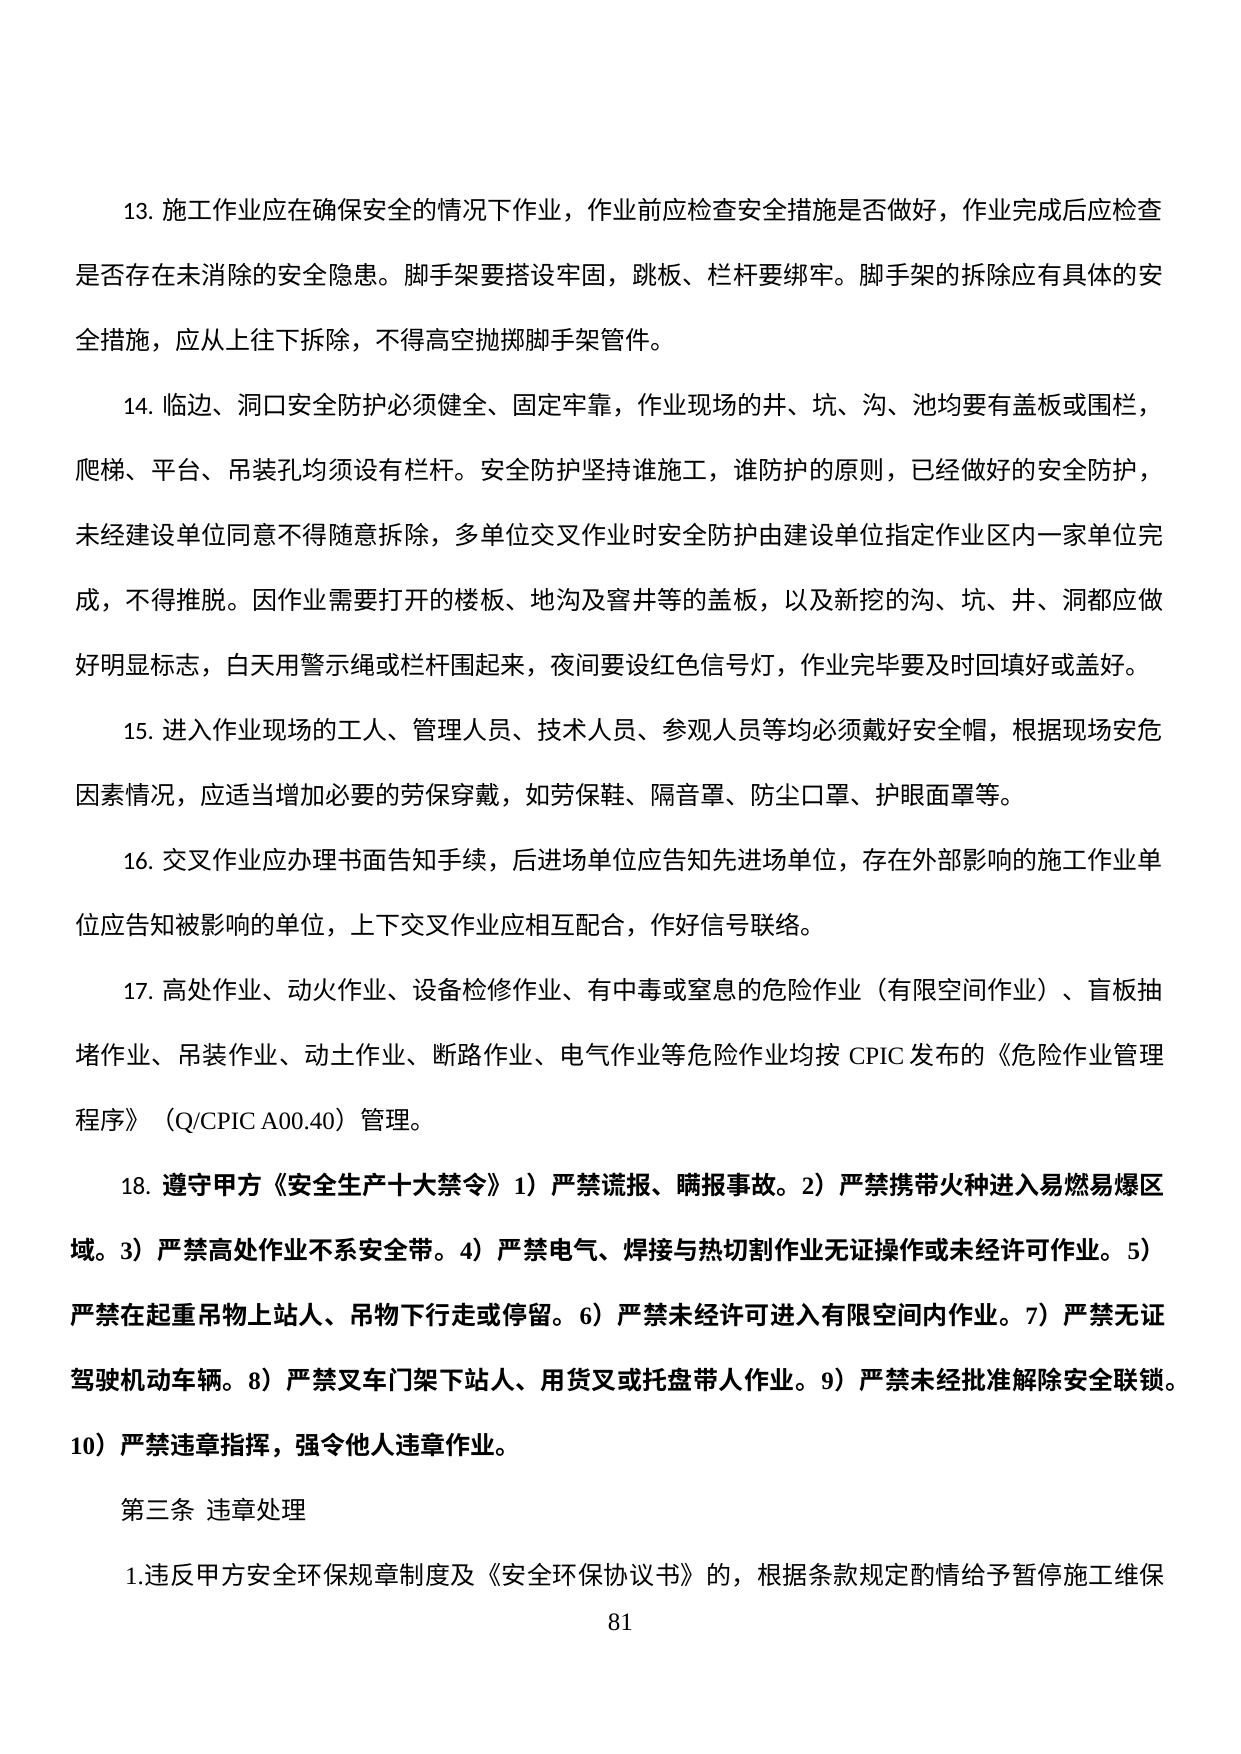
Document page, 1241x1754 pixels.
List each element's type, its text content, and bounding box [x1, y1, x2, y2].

list 进入作业现场的工人、管理人员、技术人员、参观人员等均必须戴好安全帽，根据现场安危因素情况，应适当增加必要的劳保穿戴，如劳保鞋、隔音罩、防尘口罩、护眼面罩等。 [75, 696, 1165, 826]
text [75, 1541, 1165, 1606]
text 第三条 违章处理 [120, 1476, 1165, 1541]
list 遵守甲方《安全生产十大禁令》1）严禁谎报、瞒报事故。2）严禁携带火种进入易燃易爆区域。3）严禁高处作业不系安全带。4）严禁电气、焊接与热切割作业无证操作或未经许可作业。5）严禁在起重吊物上站人、吊物下行走或停留。6）严禁未经许可进入有限空间内作业。7）严禁无证驾驶机动车辆。8）严禁叉车门架下站人、用货叉或托盘带人作业。9）严禁未经批准解除安全联锁。10）严禁违章指挥，强令他人违章作业。 [70, 1151, 1165, 1476]
list 临边、洞口安全防护必须健全、固定牢靠，作业现场的井、坑、沟、池均要有盖板或围栏，爬梯、平台、吊装孔均须设有栏杆。安全防护坚持谁施工，谁防护的原则，已经做好的安全防护，未经建设单位同意不得随意拆除，多单位交叉作业时安全防护由建设单位指定作业区内一家单位完成，不得推脱。因作业需要打开的楼板、地沟及窨井等的盖板，以及新挖的沟、坑、井、洞都应做好明显标志，白天用警示绳或栏杆围起来，夜间要设红色信号灯，作业完毕要及时回填好或盖好。 [75, 371, 1165, 696]
list 施工作业应在确保安全的情况下作业，作业前应检查安全措施是否做好，作业完成后应检查是否存在未消除的安全隐患。脚手架要搭设牢固，跳板、栏杆要绑牢。脚手架的拆除应有具体的安全措施，应从上往下拆除，不得高空抛掷脚手架管件。 [75, 176, 1165, 371]
list 交叉作业应办理书面告知手续，后进场单位应告知先进场单位，存在外部影响的施工作业单位应告知被影响的单位，上下交叉作业应相互配合，作好信号联络。 [75, 826, 1165, 956]
list 高处作业、动火作业、设备检修作业、有中毒或窒息的危险作业（有限空间作业）、盲板抽堵作业、吊装作业、动土作业、断路作业、电气作业等危险作业均按CPIC发布的《危险作业管理程序》（Q/CPIC A00.40）管理。 [75, 956, 1165, 1151]
